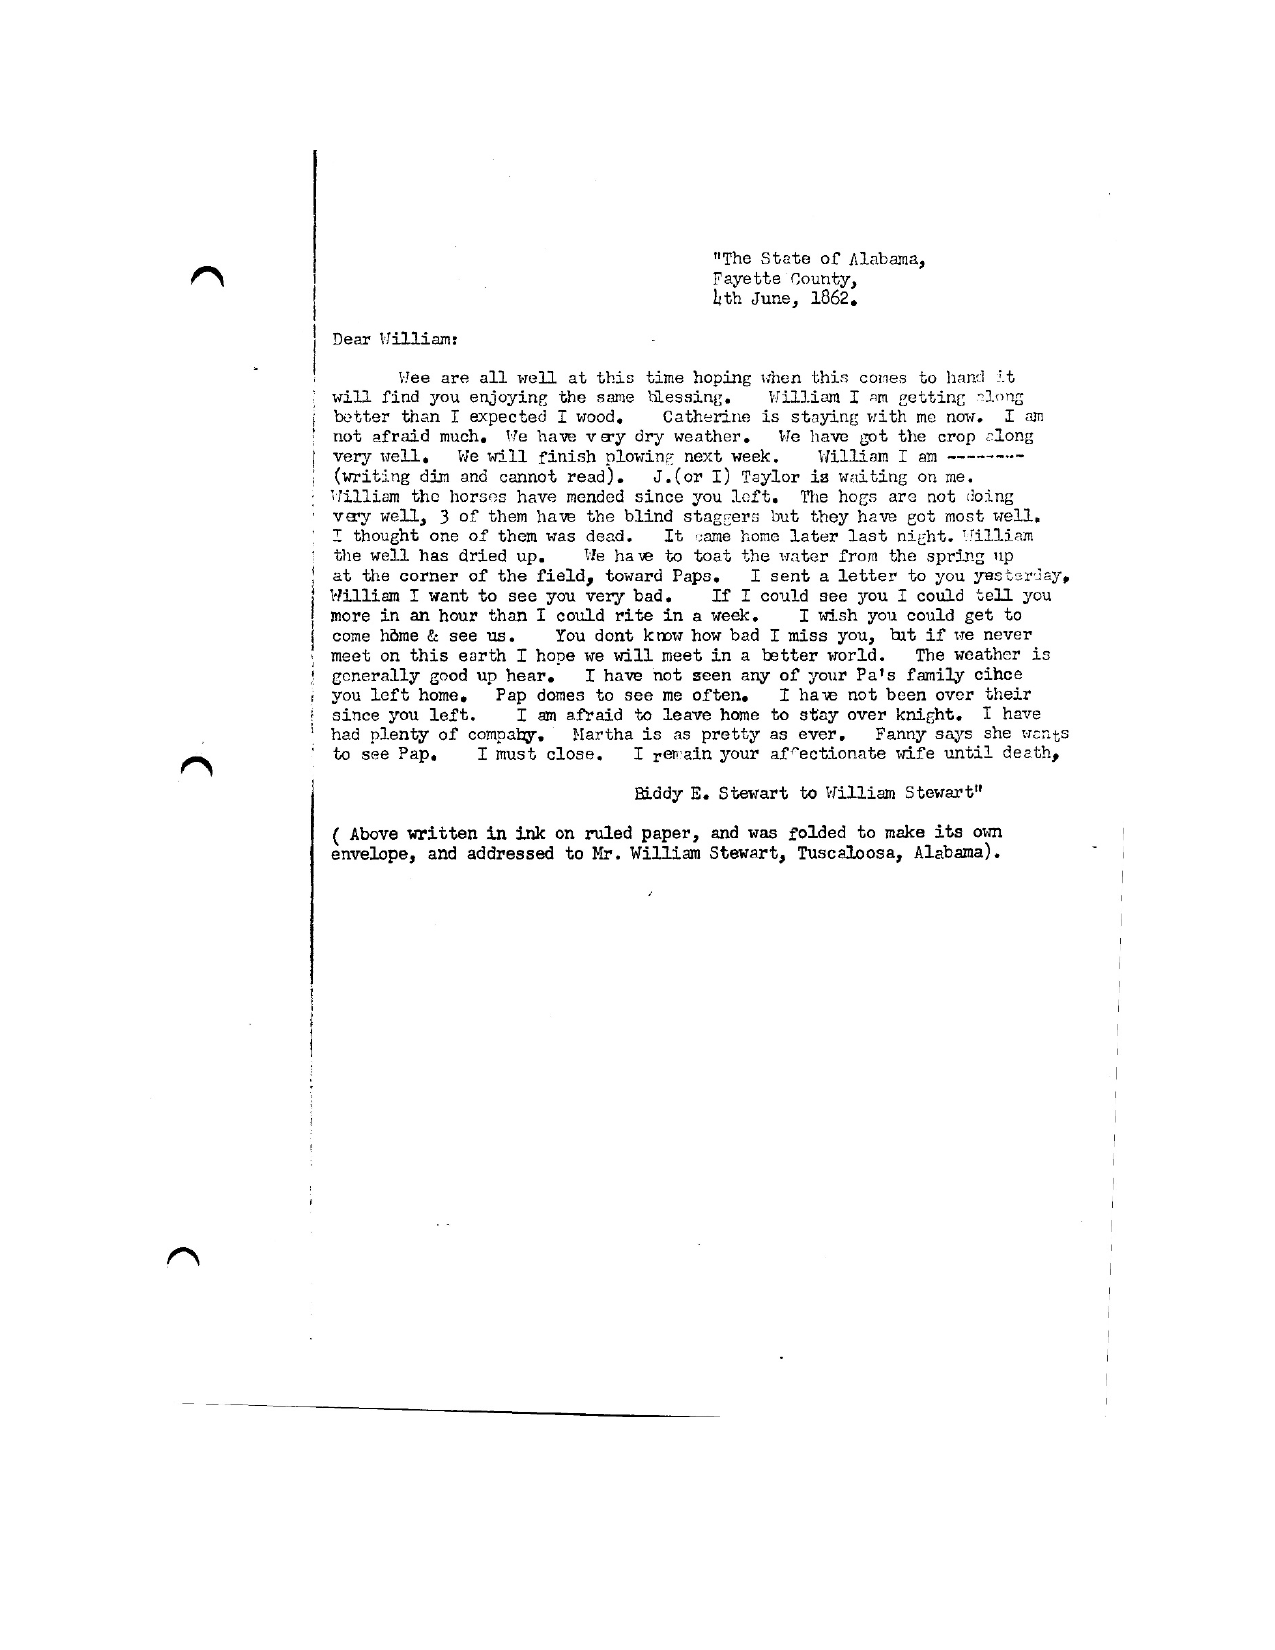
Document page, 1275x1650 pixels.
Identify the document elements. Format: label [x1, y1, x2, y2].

picture [150, 150, 1124, 1417]
